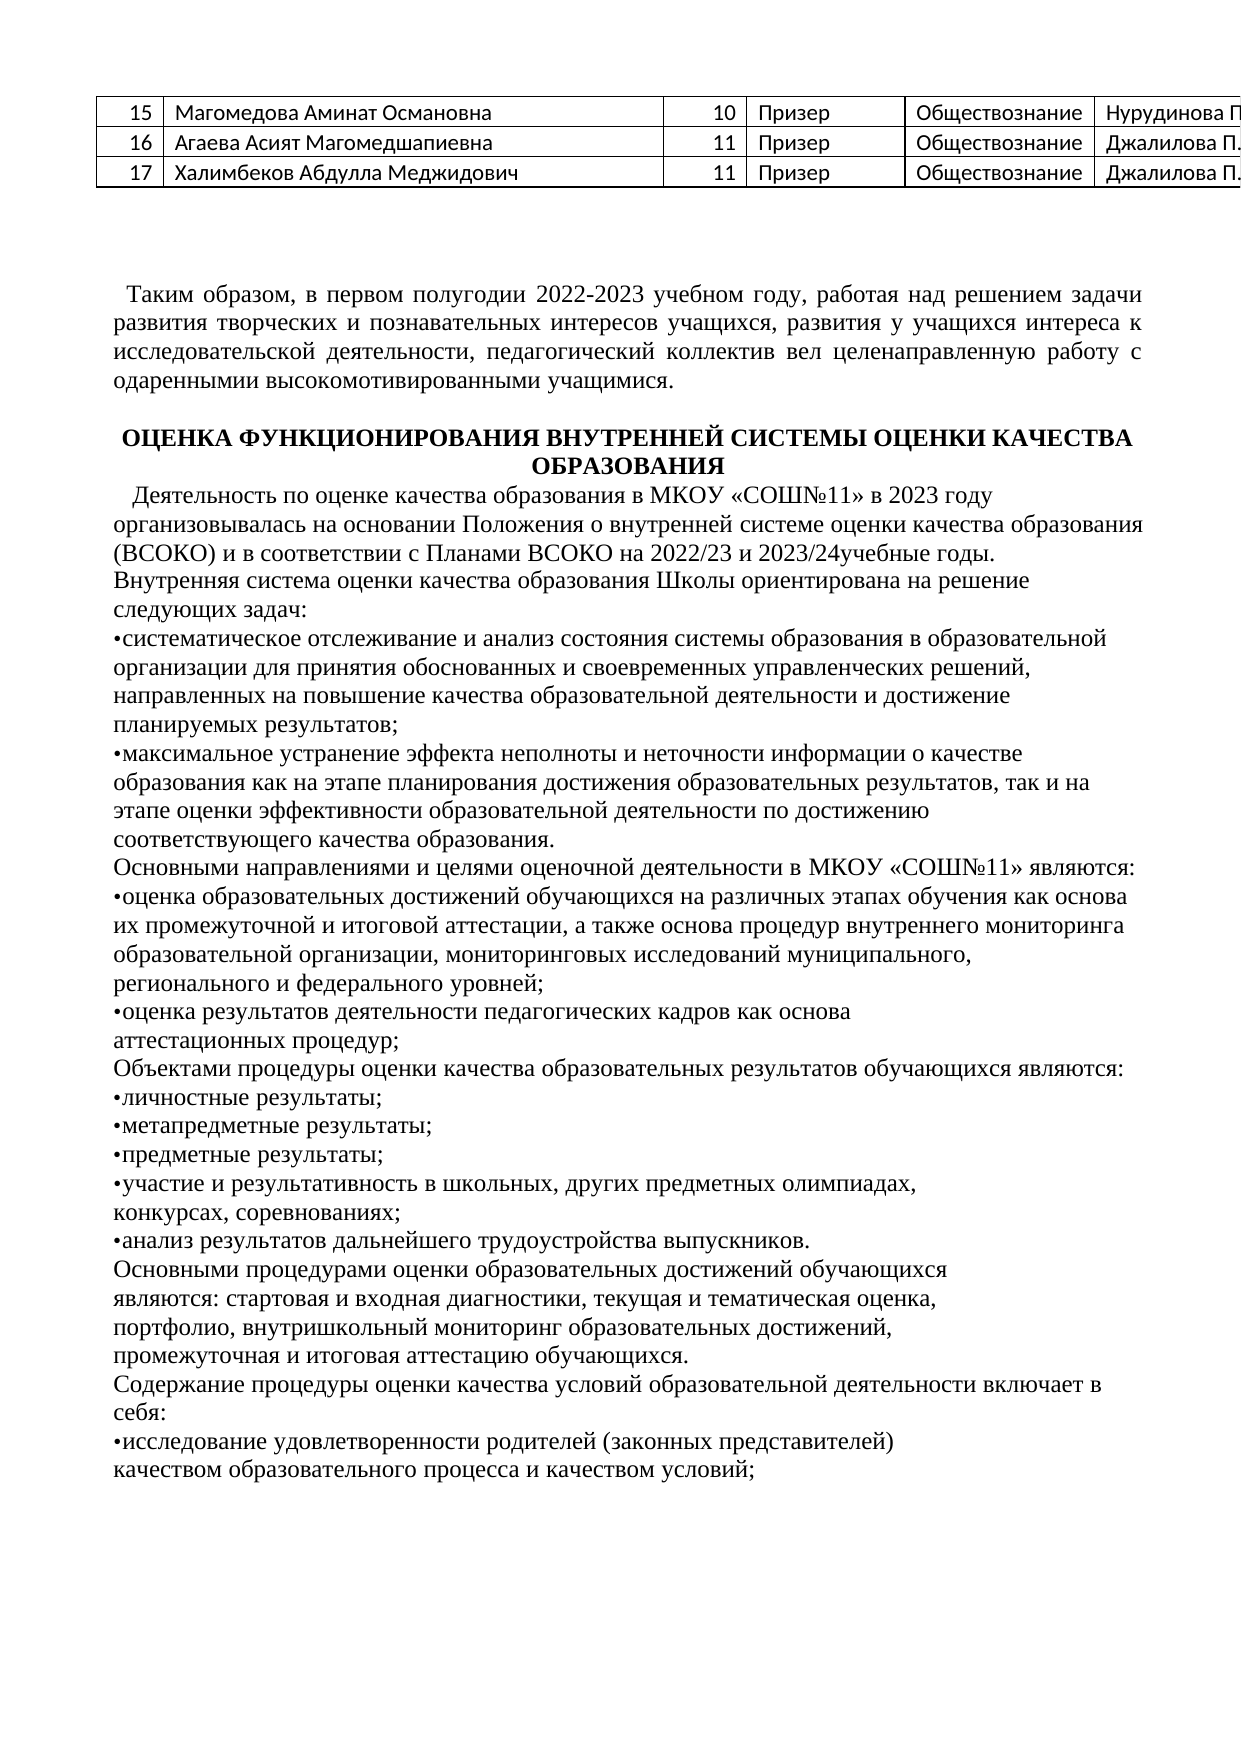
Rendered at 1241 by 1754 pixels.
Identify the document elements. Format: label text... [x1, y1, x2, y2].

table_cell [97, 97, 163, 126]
list личностные результаты; [113, 1082, 1240, 1111]
text Содержание процедуры оценки качества условий образовательной деятельности включает в себя: [113, 1370, 1143, 1426]
list анализ результатов дальнейшего трудоустройства выпускников. [113, 1226, 1240, 1254]
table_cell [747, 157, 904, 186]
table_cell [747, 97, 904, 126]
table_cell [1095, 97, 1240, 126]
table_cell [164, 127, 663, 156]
list оценка результатов деятельности педагогических кадров как основа аттестационных процедур; [113, 996, 1029, 1054]
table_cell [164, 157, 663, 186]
list систематическое отслеживание и анализ состояния системы образования в образовательной организации для принятия обоснованных и своевременных управленческих решений, направленных на повышение качества образовательной деятельности и достижение планируемых результатов; [113, 623, 1107, 738]
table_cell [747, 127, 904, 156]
list исследование удовлетворенности родителей (законных представителей) качеством образовательного процесса и качеством условий; [113, 1427, 1009, 1483]
list метапредметные результаты; [113, 1111, 1240, 1139]
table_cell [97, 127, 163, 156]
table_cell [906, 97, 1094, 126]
subtitle ОЦЕНКА ФУНКЦИОНИРОВАНИЯ ВНУТРЕННЕЙ СИСТЕМЫ ОЦЕНКИ КАЧЕСТВА ОБРАЗОВАНИЯ [121, 423, 1135, 480]
text Деятельность по оценке качества образования в МКОУ «СОШ№11» в 2023 году организовывалась на основании Положения о внутренней системе оценки качества образования (ВСОКО) и в соответствии с Планами ВСОКО на 2022/23 и 2023/24учебные годы. [113, 480, 1143, 566]
list максимальное устранение эффекта неполноты и неточности информации о качестве образования как на этапе планирования достижения образовательных результатов, так и на этапе оценки эффективности образовательной деятельности по достижению соответствующего качества образования. [113, 738, 1134, 853]
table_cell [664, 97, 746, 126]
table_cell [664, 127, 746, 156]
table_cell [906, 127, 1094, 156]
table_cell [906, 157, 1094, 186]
list участие и результативность в школьных, других предметных олимпиадах, конкурсах, соревнованиях; [113, 1168, 1036, 1226]
text Таким образом, в первом полугодии 2022-2023 учебном году, работая над решением задачи развития творческих и познавательных интересов учащихся, развития у учащихся интереса к исследовательской деятельности, педагогический коллектив вел целенаправленную работу с одареннымии высокомотивированными учащимися. [113, 279, 1143, 394]
text Объектами процедуры оценки качества образовательных результатов обучающихся являются: [113, 1054, 1240, 1082]
text Внутренняя система оценки качества образования Школы ориентирована на решение следующих задач: [113, 566, 1079, 623]
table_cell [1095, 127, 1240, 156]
text Основными направлениями и целями оценочной деятельности в МКОУ «СОШ№11» являются: [113, 853, 1240, 881]
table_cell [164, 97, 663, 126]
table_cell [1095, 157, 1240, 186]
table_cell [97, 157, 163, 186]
list оценка образовательных достижений обучающихся на различных этапах обучения как основа их промежуточной и итоговой аттестации, а также основа процедур внутреннего мониторинга образовательной организации, мониторинговых исследований муниципального, регионального и федерального уровней; [113, 881, 1134, 996]
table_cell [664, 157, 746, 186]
text Основными процедурами оценки образовательных достижений обучающихся являются: стартовая и входная диагностики, текущая и тематическая оценка, портфолио, внутришкольный мониторинг образовательных достижений, промежуточная и итоговая аттестацию обучающихся. [113, 1254, 1058, 1369]
list предметные результаты; [113, 1140, 1240, 1168]
